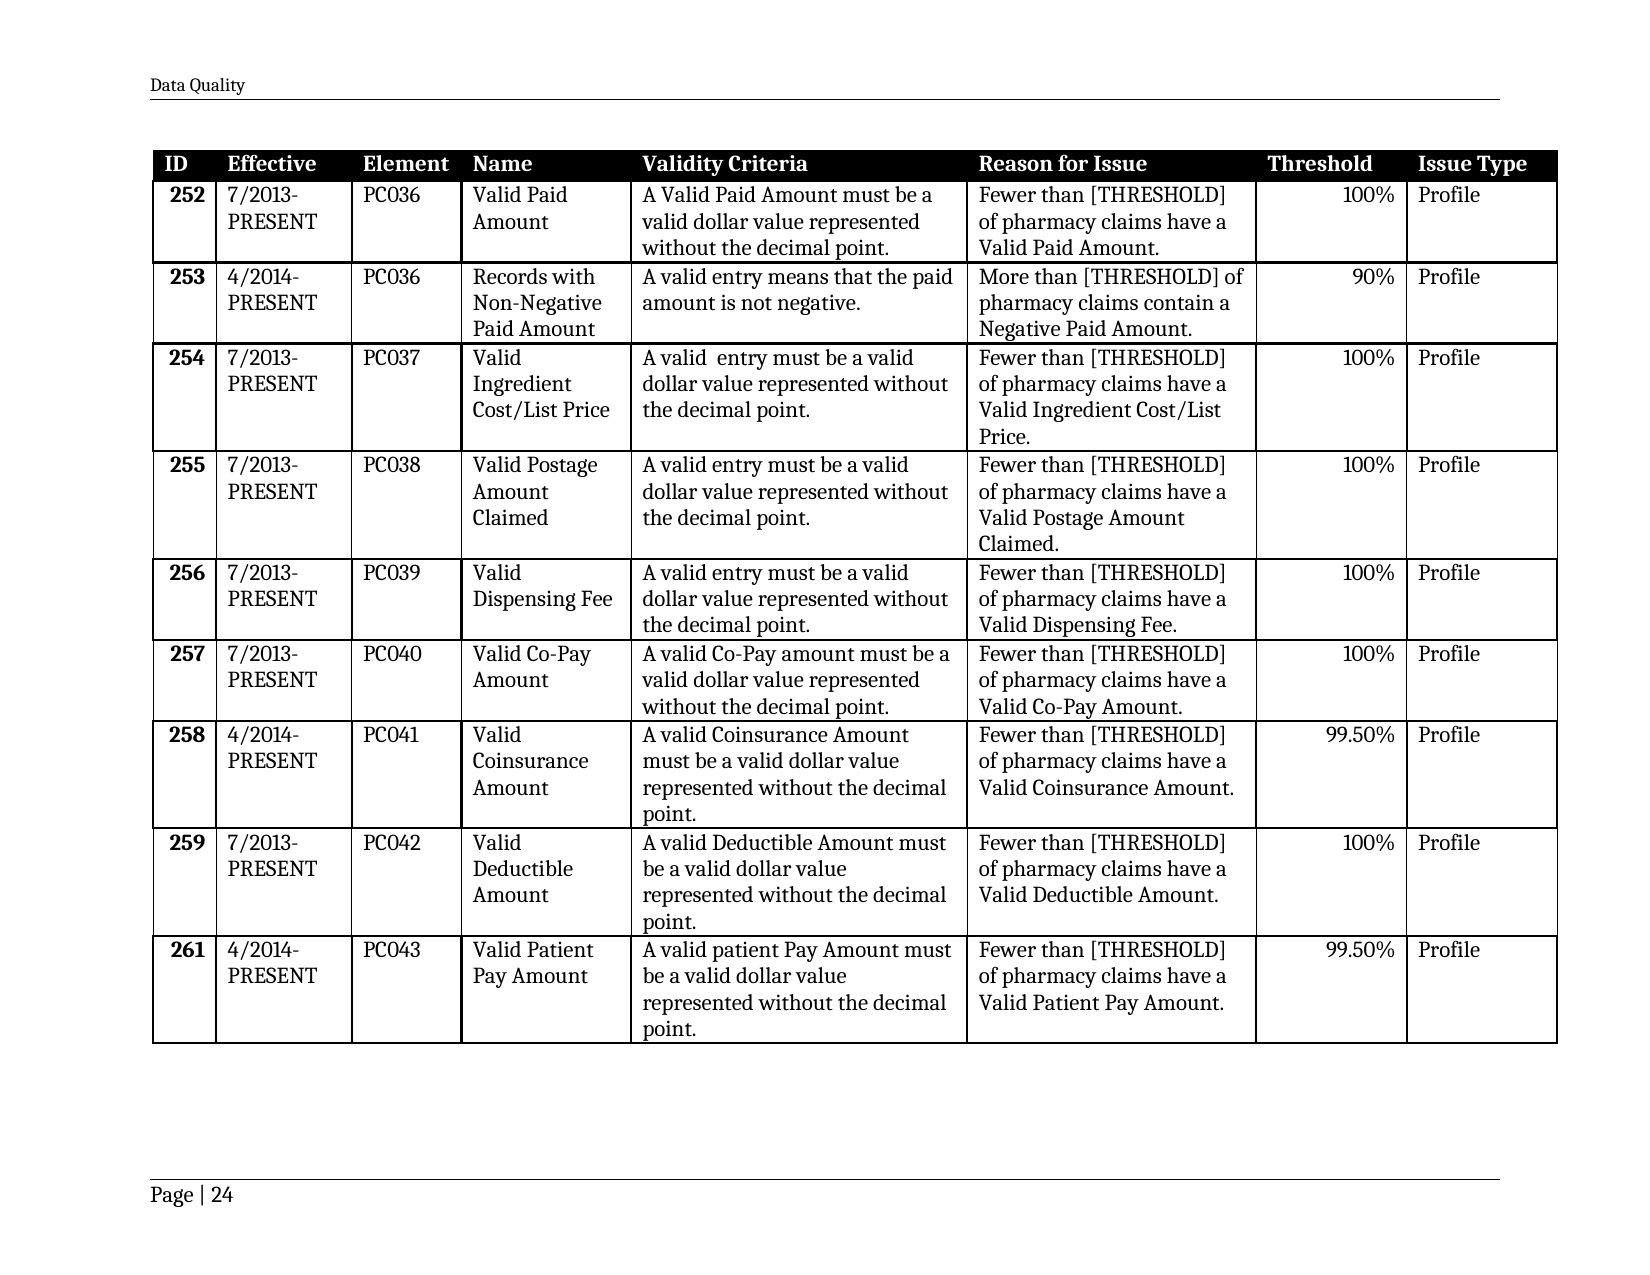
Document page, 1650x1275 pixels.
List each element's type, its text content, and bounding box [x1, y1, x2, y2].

table_cell A valid entry must be a valid dollar value represented without the decimal point. [632, 560, 966, 639]
table_cell 100% [1257, 641, 1406, 720]
table_cell PC042 [352, 829, 461, 935]
table_cell Fewer than [THRESHOLD] of pharmacy claims have a Valid Deductible Amount. [968, 829, 1256, 935]
table_header ID [154, 151, 216, 180]
table_cell 259 [154, 829, 216, 935]
table_cell Fewer than [THRESHOLD] of pharmacy claims have a Valid Postage Amount Claimed. [968, 452, 1256, 557]
table_cell 252 [154, 182, 215, 261]
table_cell Fewer than [THRESHOLD] of pharmacy claims have a Valid Dispensing Fee. [968, 560, 1255, 639]
table_cell 255 [154, 452, 216, 557]
table_cell 4/2014-PRESENT [217, 937, 351, 1042]
table_cell Profile [1408, 182, 1556, 261]
table_cell Profile [1408, 345, 1556, 450]
table_cell More than [THRESHOLD] of pharmacy claims contain a Negative Paid Amount. [968, 264, 1256, 342]
table_header Issue Type [1407, 151, 1557, 180]
table_cell 90% [1257, 264, 1406, 342]
table_header Element [352, 151, 461, 180]
table_cell Valid Dispensing Fee [463, 560, 630, 639]
table_cell A valid entry must be a valid dollar value represented without the decimal point. [632, 452, 967, 557]
table_cell 99.50% [1257, 722, 1406, 827]
table_cell 257 [154, 641, 216, 720]
table_cell PC036 [352, 264, 461, 342]
table_cell Fewer than [THRESHOLD] of pharmacy claims have a Valid Paid Amount. [968, 182, 1255, 261]
table_cell 7/2013-PRESENT [217, 452, 351, 557]
table_cell PC040 [352, 641, 461, 720]
table_cell Profile [1408, 722, 1556, 827]
table_cell 100% [1257, 345, 1406, 450]
table_cell A valid entry must be a valid dollar value represented without the decimal point. [632, 345, 966, 450]
table_cell Profile [1408, 937, 1556, 1042]
table_cell 7/2013-PRESENT [217, 641, 351, 720]
table_cell 261 [154, 937, 215, 1042]
table_cell Profile [1408, 560, 1556, 639]
table_cell PC038 [352, 452, 461, 557]
table_cell 258 [154, 722, 215, 827]
table_cell 99.50% [1257, 937, 1406, 1042]
table_cell 253 [154, 264, 216, 342]
table_cell Profile [1407, 641, 1557, 720]
table_cell Valid Coinsurance Amount [463, 722, 630, 827]
table_cell A valid patient Pay Amount must be a valid dollar value represented without the decimal point. [632, 937, 966, 1042]
table_cell Profile [1407, 452, 1557, 557]
table_cell A valid Deductible Amount must be a valid dollar value represented without the decimal point. [632, 829, 967, 935]
table_cell 7/2013-PRESENT [217, 829, 351, 935]
table_cell 100% [1257, 829, 1406, 935]
table_cell PC041 [353, 722, 460, 827]
table_cell Fewer than [THRESHOLD] of pharmacy claims have a Valid Patient Pay Amount. [968, 937, 1255, 1042]
table_header Threshold [1257, 151, 1406, 180]
table_header Reason for Issue [968, 151, 1256, 180]
table_cell 7/2013-PRESENT [217, 345, 351, 450]
table_cell 100% [1257, 560, 1406, 639]
table_cell PC039 [353, 560, 460, 639]
table_cell A valid Co-Pay amount must be a valid dollar value represented without the decimal point. [632, 641, 967, 720]
table_cell Valid Postage Amount Claimed [462, 452, 631, 557]
table_cell 7/2013-PRESENT [217, 560, 351, 639]
table_cell A valid Coinsurance Amount must be a valid dollar value represented without the decimal point. [632, 722, 966, 827]
table_cell PC043 [353, 937, 460, 1042]
table_cell 100% [1257, 452, 1406, 557]
table_cell 4/2014-PRESENT [217, 722, 351, 827]
table_cell Profile [1407, 264, 1557, 342]
table_cell Valid Ingredient Cost/List Price [463, 345, 630, 450]
table_header Validity Criteria [632, 151, 967, 180]
table_cell 254 [154, 345, 215, 450]
table_cell 4/2014-PRESENT [217, 264, 351, 342]
table_header Name [462, 151, 631, 180]
table_cell A Valid Paid Amount must be a valid dollar value represented without the decimal point. [632, 182, 966, 261]
table_cell Fewer than [THRESHOLD] of pharmacy claims have a Valid Coinsurance Amount. [968, 722, 1255, 827]
table_cell PC036 [353, 182, 460, 261]
table_cell PC037 [353, 345, 460, 450]
table_cell Profile [1407, 829, 1557, 935]
table_cell 100% [1257, 182, 1406, 261]
table_cell Fewer than [THRESHOLD] of pharmacy claims have a Valid Co-Pay Amount. [968, 641, 1256, 720]
table_cell Records with Non-Negative Paid Amount [462, 264, 631, 342]
table_cell 256 [154, 560, 215, 639]
table_cell Valid Co-Pay Amount [462, 641, 631, 720]
table_cell Valid Deductible Amount [462, 829, 631, 935]
table_cell Valid Paid Amount [463, 182, 630, 261]
table_cell Fewer than [THRESHOLD] of pharmacy claims have a Valid Ingredient Cost/List Price. [968, 345, 1255, 450]
table_cell 7/2013-PRESENT [217, 182, 351, 261]
table_cell Valid Patient Pay Amount [463, 937, 630, 1042]
table_header Effective [217, 151, 351, 180]
table_cell A valid entry means that the paid amount is not negative. [632, 264, 967, 342]
